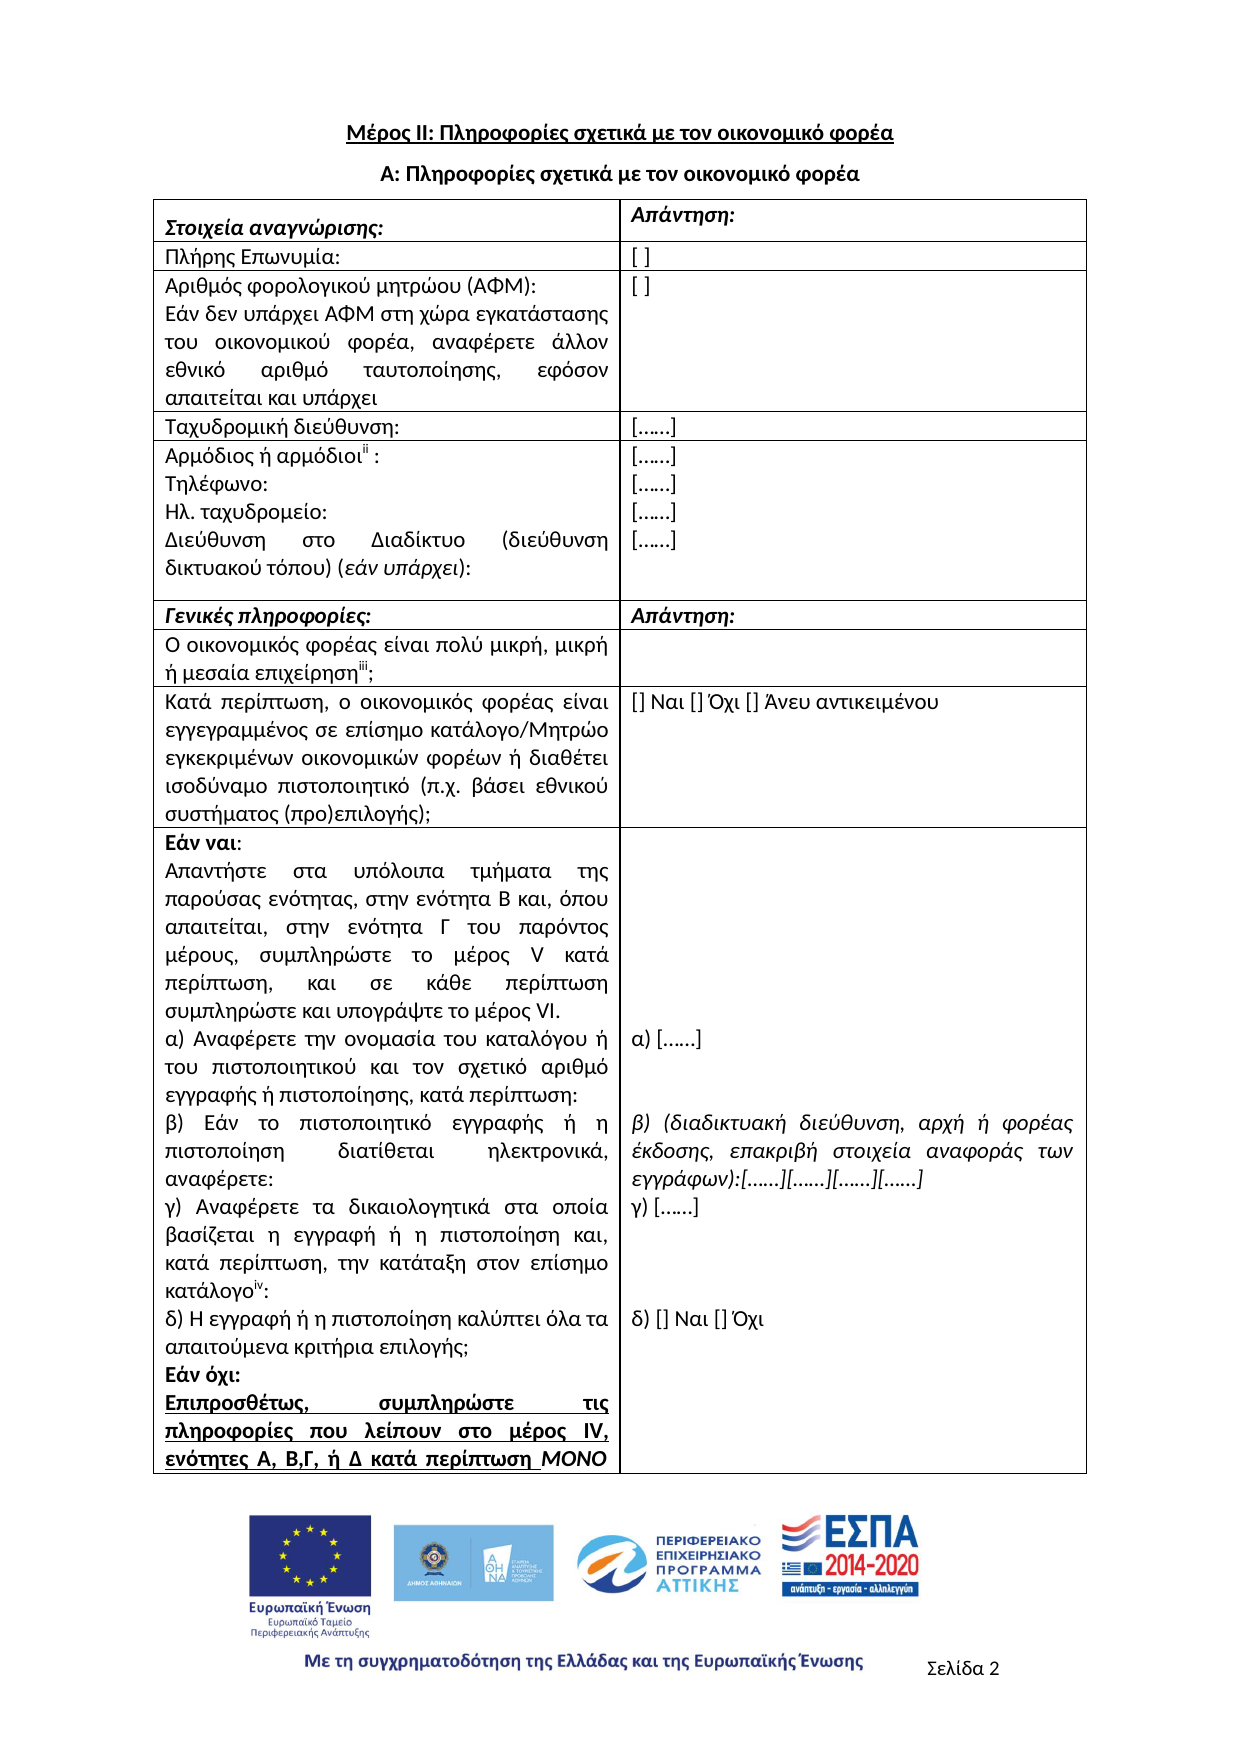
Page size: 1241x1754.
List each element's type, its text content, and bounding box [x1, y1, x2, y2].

table_cell [621, 630, 1086, 686]
table_cell Ταχυδρομική διεύθυνση: [154, 412, 619, 440]
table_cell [621, 828, 1086, 1472]
table_header Στοιχεία αναγνώρισης: [154, 200, 619, 241]
table_header Απάντηση: [621, 200, 1086, 241]
table_cell Πλήρης Επωνυμία: [154, 242, 619, 270]
table_cell [ ] [621, 242, 1086, 270]
table_cell Κατά περίπτωση, ο οικονομικός φορέας είναι εγγεγραμμένος σε επίσημο κατάλογο/Μητρώο εγκεκριμένων οικονομικών φορέων ή διαθέτει ισοδύναμο πιστοποιητικό (π.χ. βάσει εθνικού συστήματος (προ)επιλογής); [154, 687, 619, 827]
table_cell Γενικές πληροφορίες: [154, 601, 619, 629]
table_cell [……] [……] [……] [……] [621, 441, 1086, 600]
table_cell [……] [621, 412, 1086, 440]
table_cell Ο οικονομικός φορέας είναι πολύ μικρή, μικρή ή μεσαία επιχείρηση; [154, 630, 619, 686]
table_cell Απάντηση: [621, 601, 1086, 629]
text Α: Πληροφορίες σχετικά με τον οικονομικό φορέα [118, 159, 1122, 187]
table_cell [ ] [621, 271, 1086, 411]
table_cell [154, 828, 619, 1472]
table_cell Αριθμός φορολογικού μητρώου (ΑΦΜ): Εάν δεν υπάρχει ΑΦΜ στη χώρα εγκατάστασης του οικονομικού φορέα, αναφέρετε άλλον εθνικό αριθμό ταυτοποίησης, εφόσον απαιτείται και υπάρχει [154, 271, 619, 411]
table_cell [] Ναι [] Όχι [] Άνευ αντικειμένου [621, 687, 1086, 827]
table_cell Αρμόδιος ή αρμόδιοι : Τηλέφωνο: Ηλ. ταχυδρομείο: Διεύθυνση στο Διαδίκτυο (διεύθυνση δικτυακού τόπου) (εάν υπάρχει): [154, 441, 619, 600]
text Μέρος II: Πληροφορίες σχετικά με τον οικονομικό φορέα [118, 118, 1122, 146]
